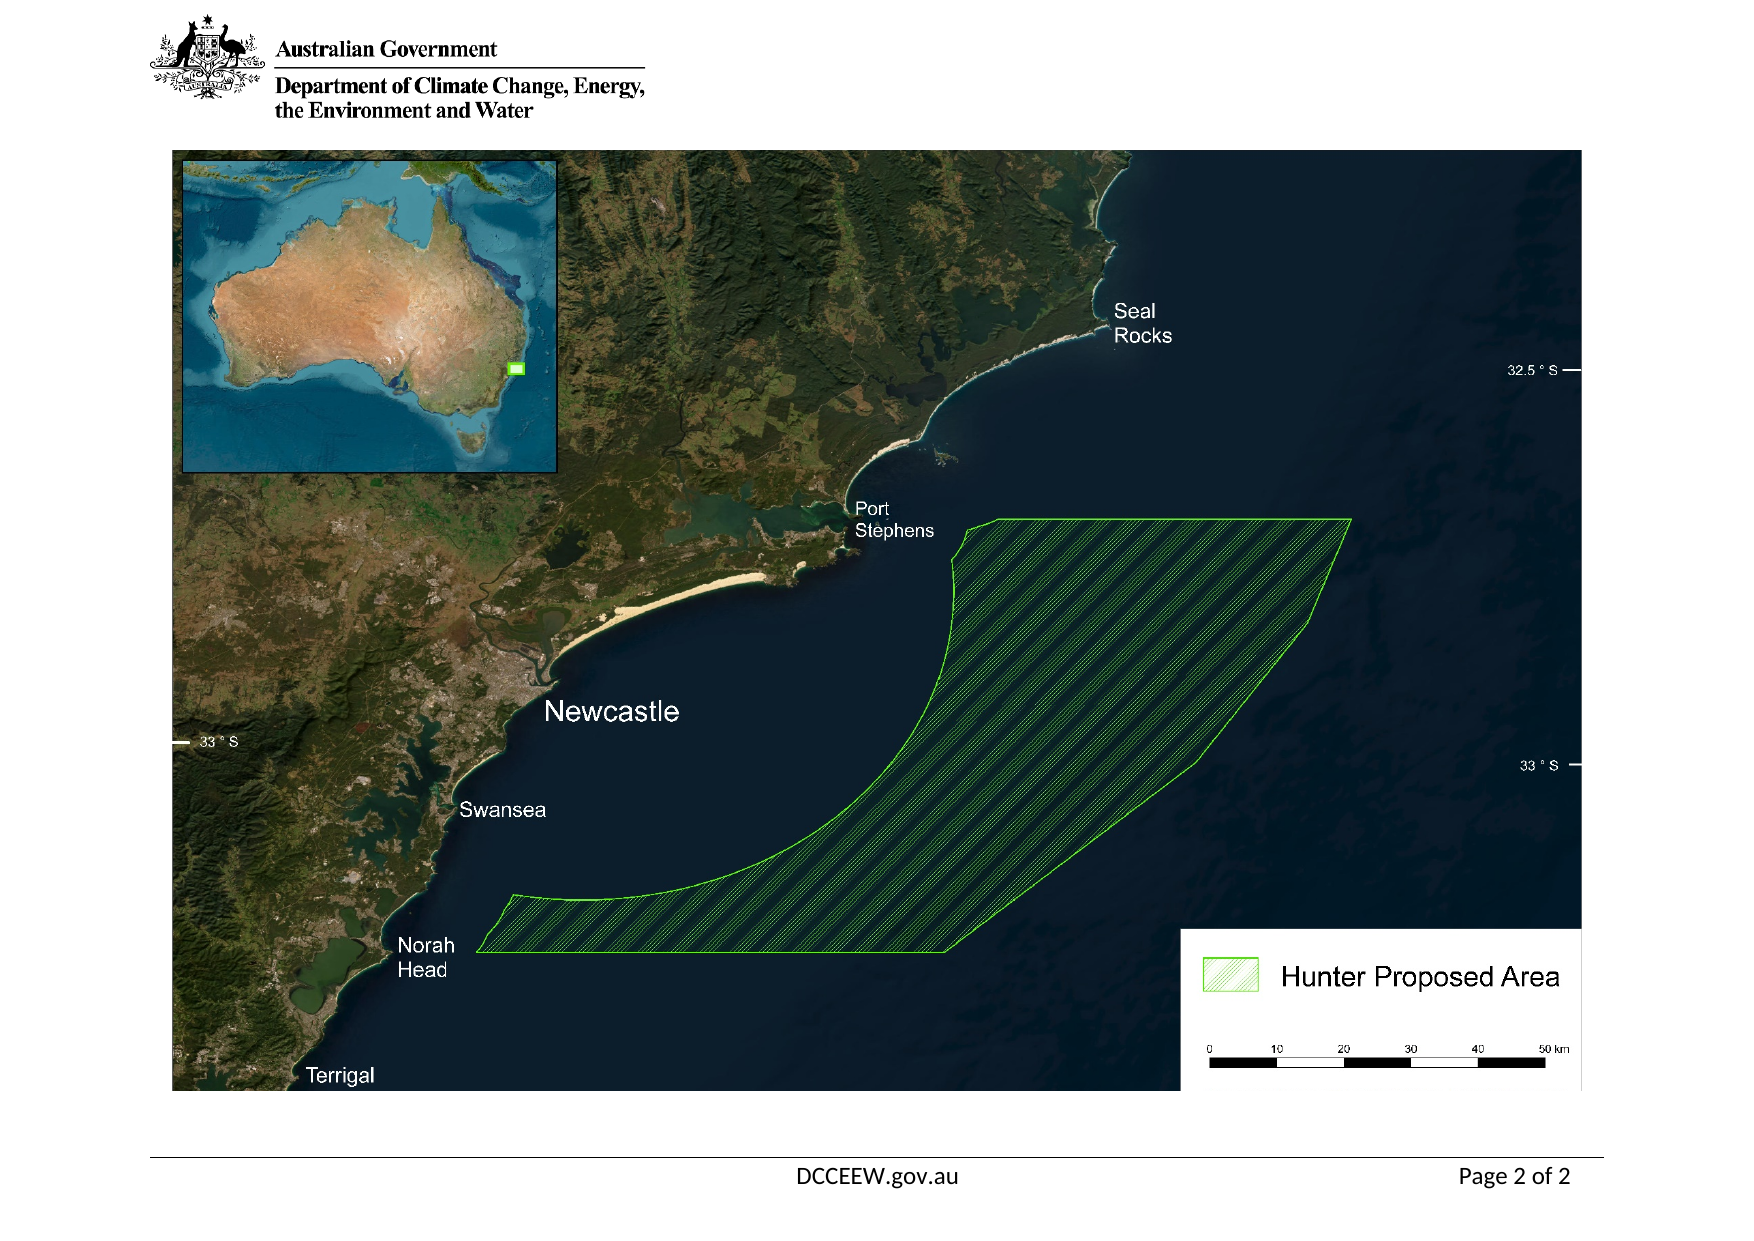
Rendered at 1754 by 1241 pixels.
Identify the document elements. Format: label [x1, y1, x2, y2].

picture [172, 150, 1582, 1091]
picture [150, 14, 646, 118]
